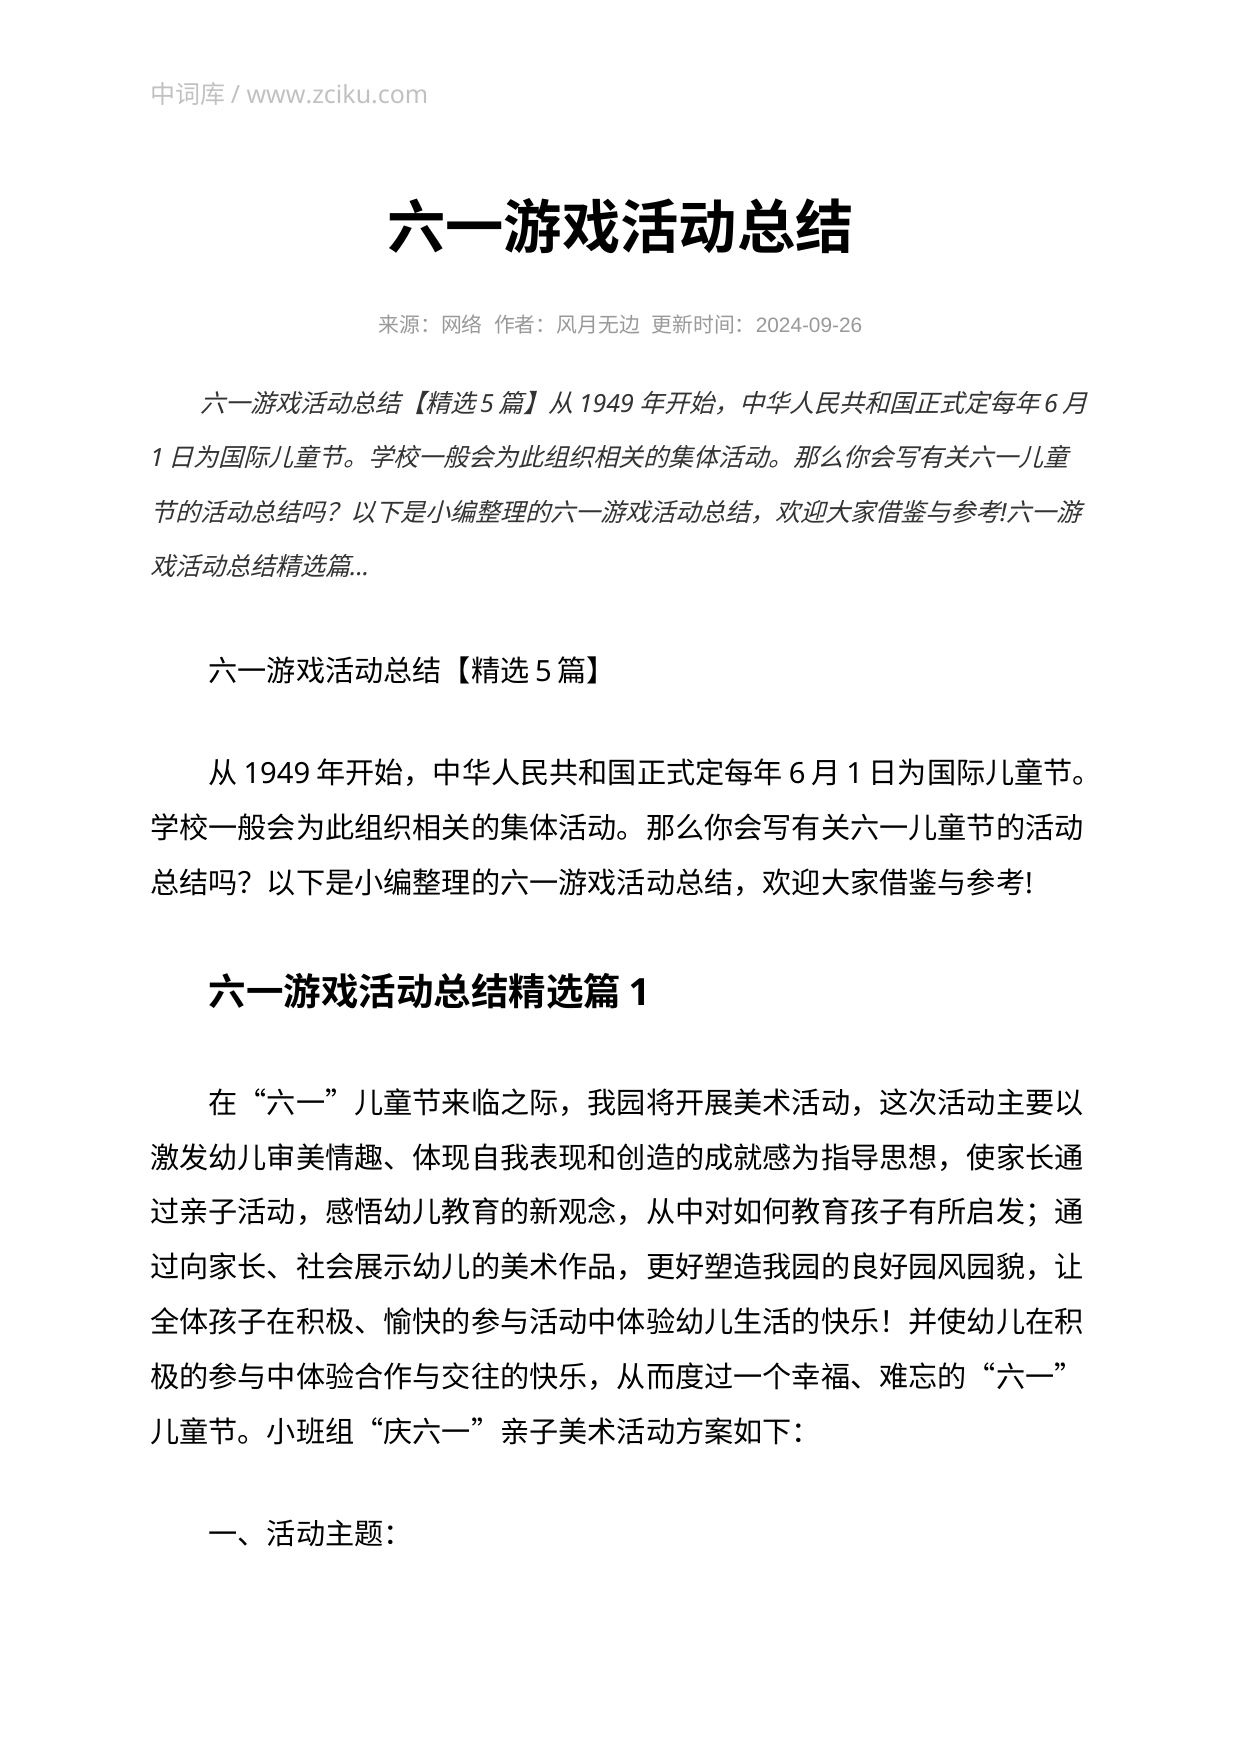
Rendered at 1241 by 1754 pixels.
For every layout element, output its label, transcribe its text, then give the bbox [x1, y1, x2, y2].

text 六一游戏活动总结精选篇1 [150, 962, 1090, 1016]
text 在“六一”儿童节来临之际，我园将开展美术活动，这次活动主要以激发幼儿审美情趣、体现自我表现和创造的成就感为指导思想，使家长通过亲子活动，感悟幼儿教育的新观念，从中对如何教育孩子有所启发；通过向家长、社会展示幼儿的美术作品，更好塑造我园的良好园风园貌，让全体孩子在积极、愉快的参与活动中体验幼儿生活的快乐！并使幼儿在积极的参与中体验合作与交往的快乐，从而度过一个幸福、难忘的“六一”儿童节。小班组“庆六一”亲子美术活动方案如下： [150, 1079, 1090, 1451]
text 一、活动主题： [150, 1510, 1090, 1553]
text 来源：网络 作者：风月无边 更新时间：2024-09-26 [150, 313, 1090, 337]
text 六一游戏活动总结【精选5篇】从1949年开始，中华人民共和国正式定每年6月1日为国际儿童节。学校一般会为此组织相关的集体活动。那么你会写有关六一儿童节的活动总结吗？以下是小编整理的六一游戏活动总结，欢迎大家借鉴与参考!六一游戏活动总结精选篇... [150, 383, 1090, 583]
text 六一游戏活动总结【精选5篇】 [150, 648, 1090, 690]
text 从1949年开始，中华人民共和国正式定每年6月1日为国际儿童节。学校一般会为此组织相关的集体活动。那么你会写有关六一儿童节的活动总结吗？以下是小编整理的六一游戏活动总结，欢迎大家借鉴与参考! [150, 750, 1090, 902]
subtitle 六一游戏活动总结 [150, 181, 1090, 266]
